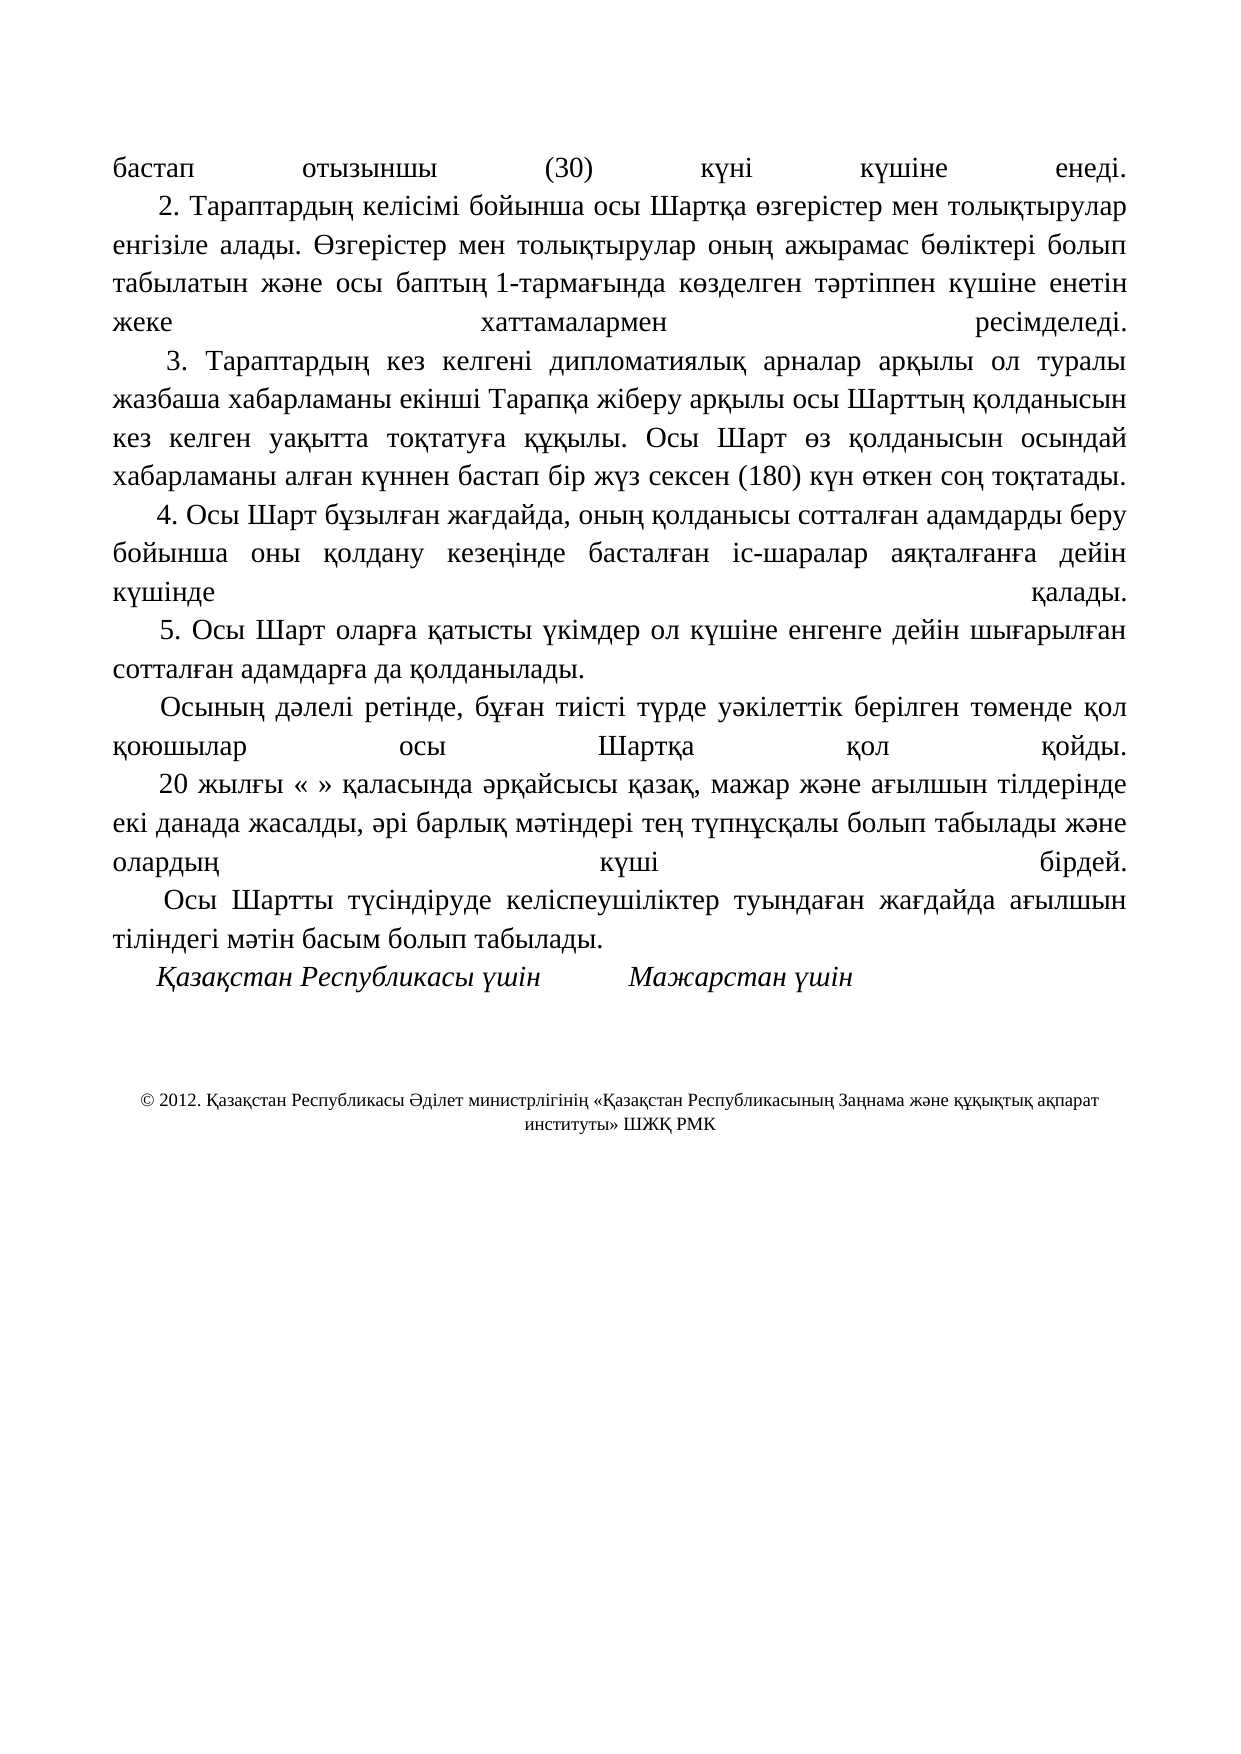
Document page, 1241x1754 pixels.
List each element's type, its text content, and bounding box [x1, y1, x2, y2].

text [112, 150, 1128, 684]
text Осының дәлелі ретінде, бұған тиісті түрде уәкілеттік берілген төменде қол қоюшылар осы Шартқа қол қойды. 20 жылғы « » қаласында әрқайсысы қазақ, мажар және ағылшын тілдерінде екі данада жасалды, әрі барлық мәтіндері тең түпнұсқалы болып табылады және олардың күші бірдей. Осы Шартты түсіндіруде келіспеушіліктер туындаған жағдайда ағылшын тіліндегі мәтін басым болып табылады. [112, 689, 1128, 954]
text © 2012. Қазақстан Республикасы Әділет министрлігінің «Қазақстан Республикасының Заңнама және құқықтық ақпарат институты» ШЖҚ РМК [112, 1088, 1128, 1135]
text Қазақстан Республикасы үшін Мажарстан үшін [112, 959, 1128, 993]
